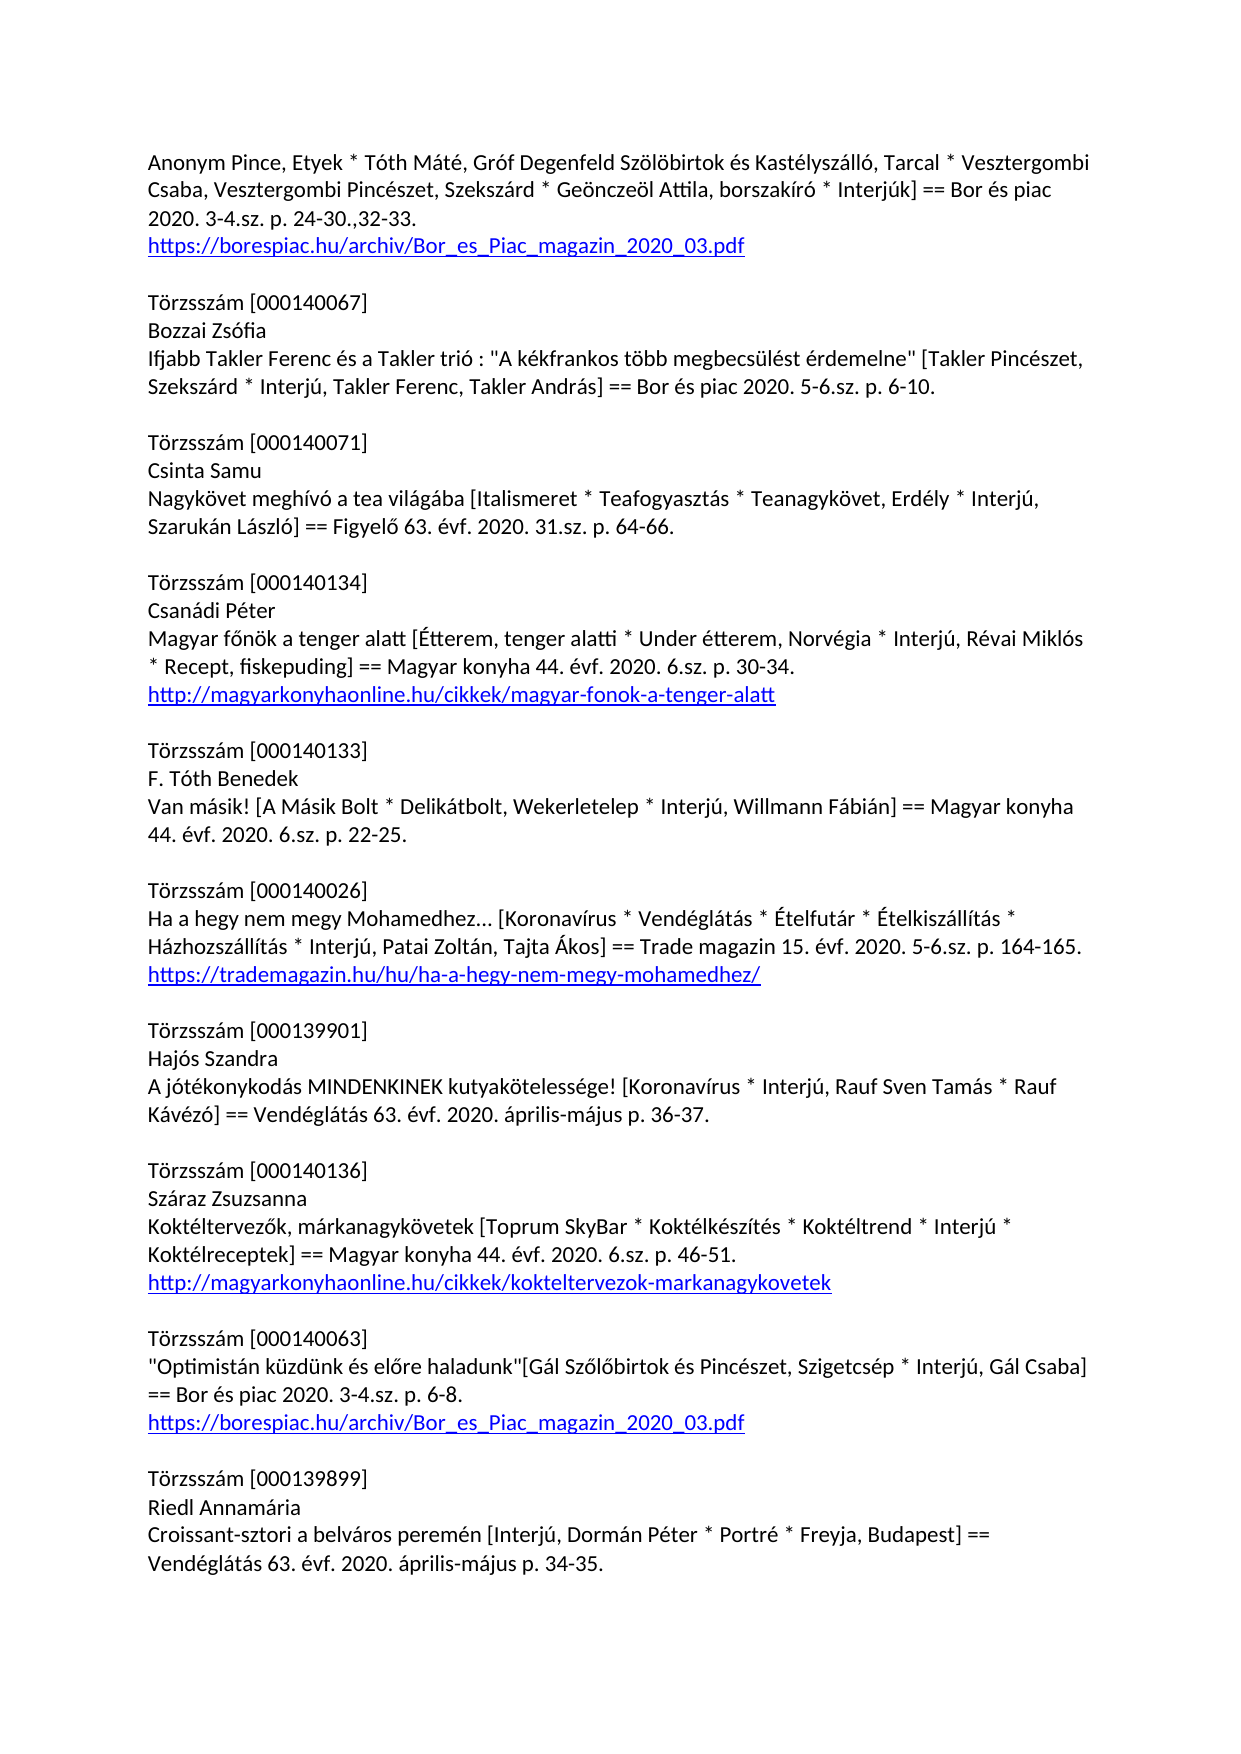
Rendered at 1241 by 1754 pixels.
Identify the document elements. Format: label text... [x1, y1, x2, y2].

text Törzsszám [000140136] [148, 1156, 1093, 1184]
text Törzsszám [000140071] [148, 428, 1093, 456]
text Törzsszám [000140134] [148, 568, 1093, 596]
text Törzsszám [000140063] [148, 1324, 1093, 1352]
text Koktéltervezők, márkanagykövetek [Toprum SkyBar * Koktélkészítés * Koktéltrend * Interjú * Koktélreceptek] == Magyar konyha 44. évf. 2020. 6.sz. p. 46-51. [148, 1212, 1093, 1268]
text Magyar főnök a tenger alatt [Étterem, tenger alatti * Under étterem, Norvégia * Interjú, Révai Miklós * Recept, fiskepuding] == Magyar konyha 44. évf. 2020. 6.sz. p. 30-34. [148, 624, 1093, 680]
text Croissant-sztori a belváros peremén [Interjú, Dormán Péter * Portré * Freyja, Budapest] == Vendéglátás 63. évf. 2020. április-május p. 34-35. [148, 1521, 1093, 1577]
text Törzsszám [000140067] [148, 288, 1093, 316]
text Van másik! [A Másik Bolt * Delikátbolt, Wekerletelep * Interjú, Willmann Fábián] == Magyar konyha 44. évf. 2020. 6.sz. p. 22-25. [148, 792, 1093, 848]
text Száraz Zsuzsanna [148, 1184, 1093, 1212]
text Bozzai Zsófia [148, 316, 1093, 344]
text Csanádi Péter [148, 596, 1093, 624]
text Ha a hegy nem megy Mohamedhez... [Koronavírus * Vendéglátás * Ételfutár * Ételkiszállítás * Házhozszállítás * Interjú, Patai Zoltán, Tajta Ákos] == Trade magazin 15. évf. 2020. 5-6.sz. p. 164-165. [148, 904, 1093, 960]
text http://magyarkonyhaonline.hu/cikkek/magyar-fonok-a-tenger-alatt [148, 680, 1093, 708]
text Csinta Samu [148, 456, 1093, 484]
text F. Tóth Benedek [148, 764, 1093, 792]
text Ifjabb Takler Ferenc és a Takler trió : "A kékfrankos több megbecsülést érdemelne" [Takler Pincészet, Szekszárd * Interjú, Takler Ferenc, Takler András] == Bor és piac 2020. 5-6.sz. p. 6-10. [148, 344, 1093, 400]
text Nagykövet meghívó a tea világába [Italismeret * Teafogyasztás * Teanagykövet, Erdély * Interjú, Szarukán László] == Figyelő 63. évf. 2020. 31.sz. p. 64-66. [148, 484, 1093, 540]
text Törzsszám [000140026] [148, 876, 1093, 904]
text Törzsszám [000139899] [148, 1464, 1093, 1493]
text https://borespiac.hu/archiv/Bor_es_Piac_magazin_2020_03.pdf [148, 1408, 1093, 1437]
text Törzsszám [000140133] [148, 736, 1093, 764]
text https://borespiac.hu/archiv/Bor_es_Piac_magazin_2020_03.pdf [148, 232, 1093, 260]
text A jótékonykodás MINDENKINEK kutyakötelessége! [Koronavírus * Interjú, Rauf Sven Tamás * Rauf Kávézó] == Vendéglátás 63. évf. 2020. április-május p. 36-37. [148, 1072, 1093, 1128]
text https://trademagazin.hu/hu/ha-a-hegy-nem-megy-mohamedhez/ [148, 960, 1093, 988]
text Riedl Annamária [148, 1493, 1093, 1521]
text http://magyarkonyhaonline.hu/cikkek/kokteltervezok-markanagykovetek [148, 1268, 1093, 1296]
text Hajós Szandra [148, 1044, 1093, 1072]
text Törzsszám [000139901] [148, 1016, 1093, 1044]
text "Optimistán küzdünk és előre haladunk"[Gál Szőlőbirtok és Pincészet, Szigetcsép * Interjú, Gál Csaba] == Bor és piac 2020. 3-4.sz. p. 6-8. [148, 1352, 1093, 1408]
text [148, 148, 1093, 232]
